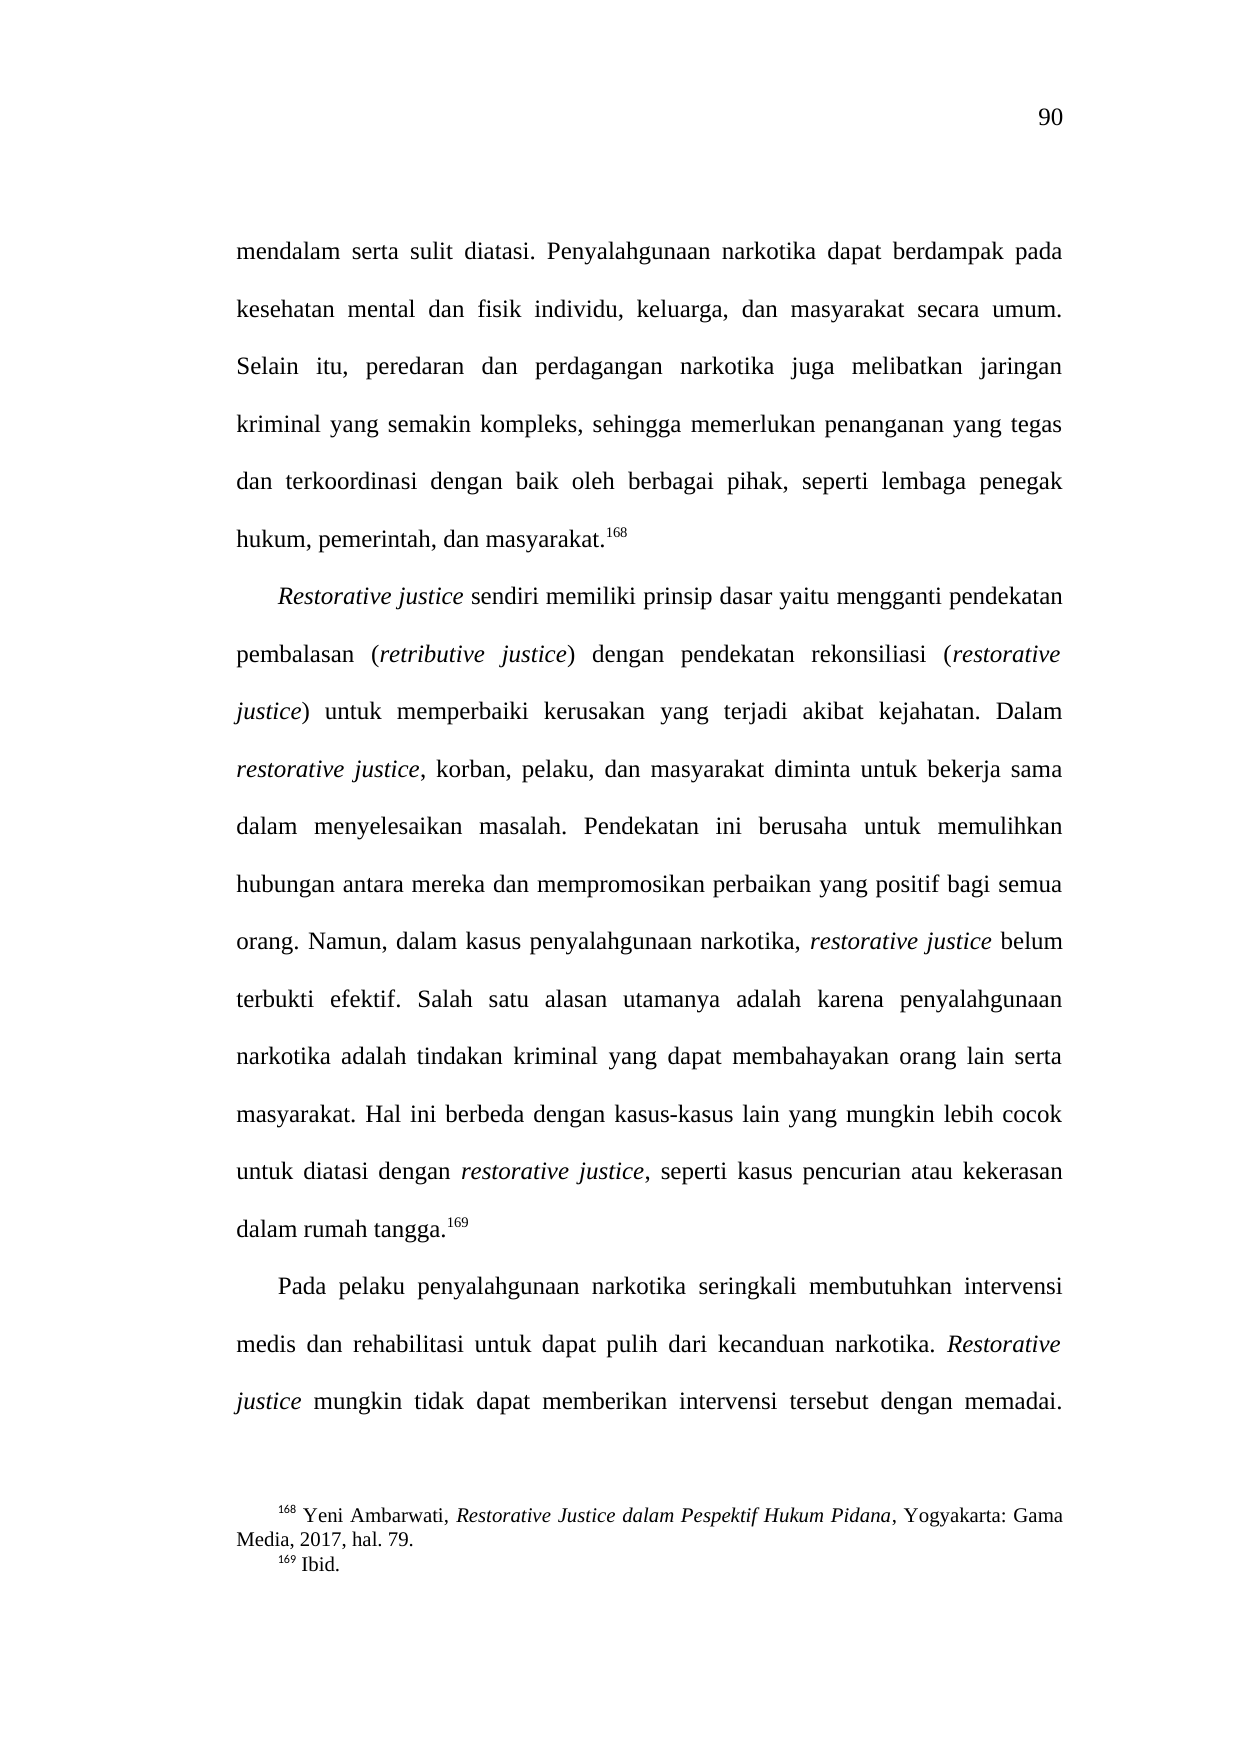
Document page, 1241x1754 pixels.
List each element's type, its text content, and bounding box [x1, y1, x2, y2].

text Restorative justice sendiri memiliki prinsip dasar yaitu mengganti pendekatan pembalasan (retributive justice) dengan pendekatan rekonsiliasi (restorative justice) untuk memperbaiki kerusakan yang terjadi akibat kejahatan. Dalam restorative justice, korban, pelaku, dan masyarakat diminta untuk bekerja sama dalam menyelesaikan masalah. Pendekatan ini berusaha untuk memulihkan hubungan antara mereka dan mempromosikan perbaikan yang positif bagi semua orang. Namun, dalam kasus penyalahgunaan narkotika, restorative justice belum terbukti efektif. Salah satu alasan utamanya adalah karena penyalahgunaan narkotika adalah tindakan kriminal yang dapat membahayakan orang lain serta masyarakat. Hal ini berbeda dengan kasus-kasus lain yang mungkin lebih cocok untuk diatasi dengan restorative justice, seperti kasus pencurian atau kekerasan dalam rumah tangga. [236, 581, 1063, 1243]
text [236, 236, 1063, 553]
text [236, 1271, 1063, 1415]
